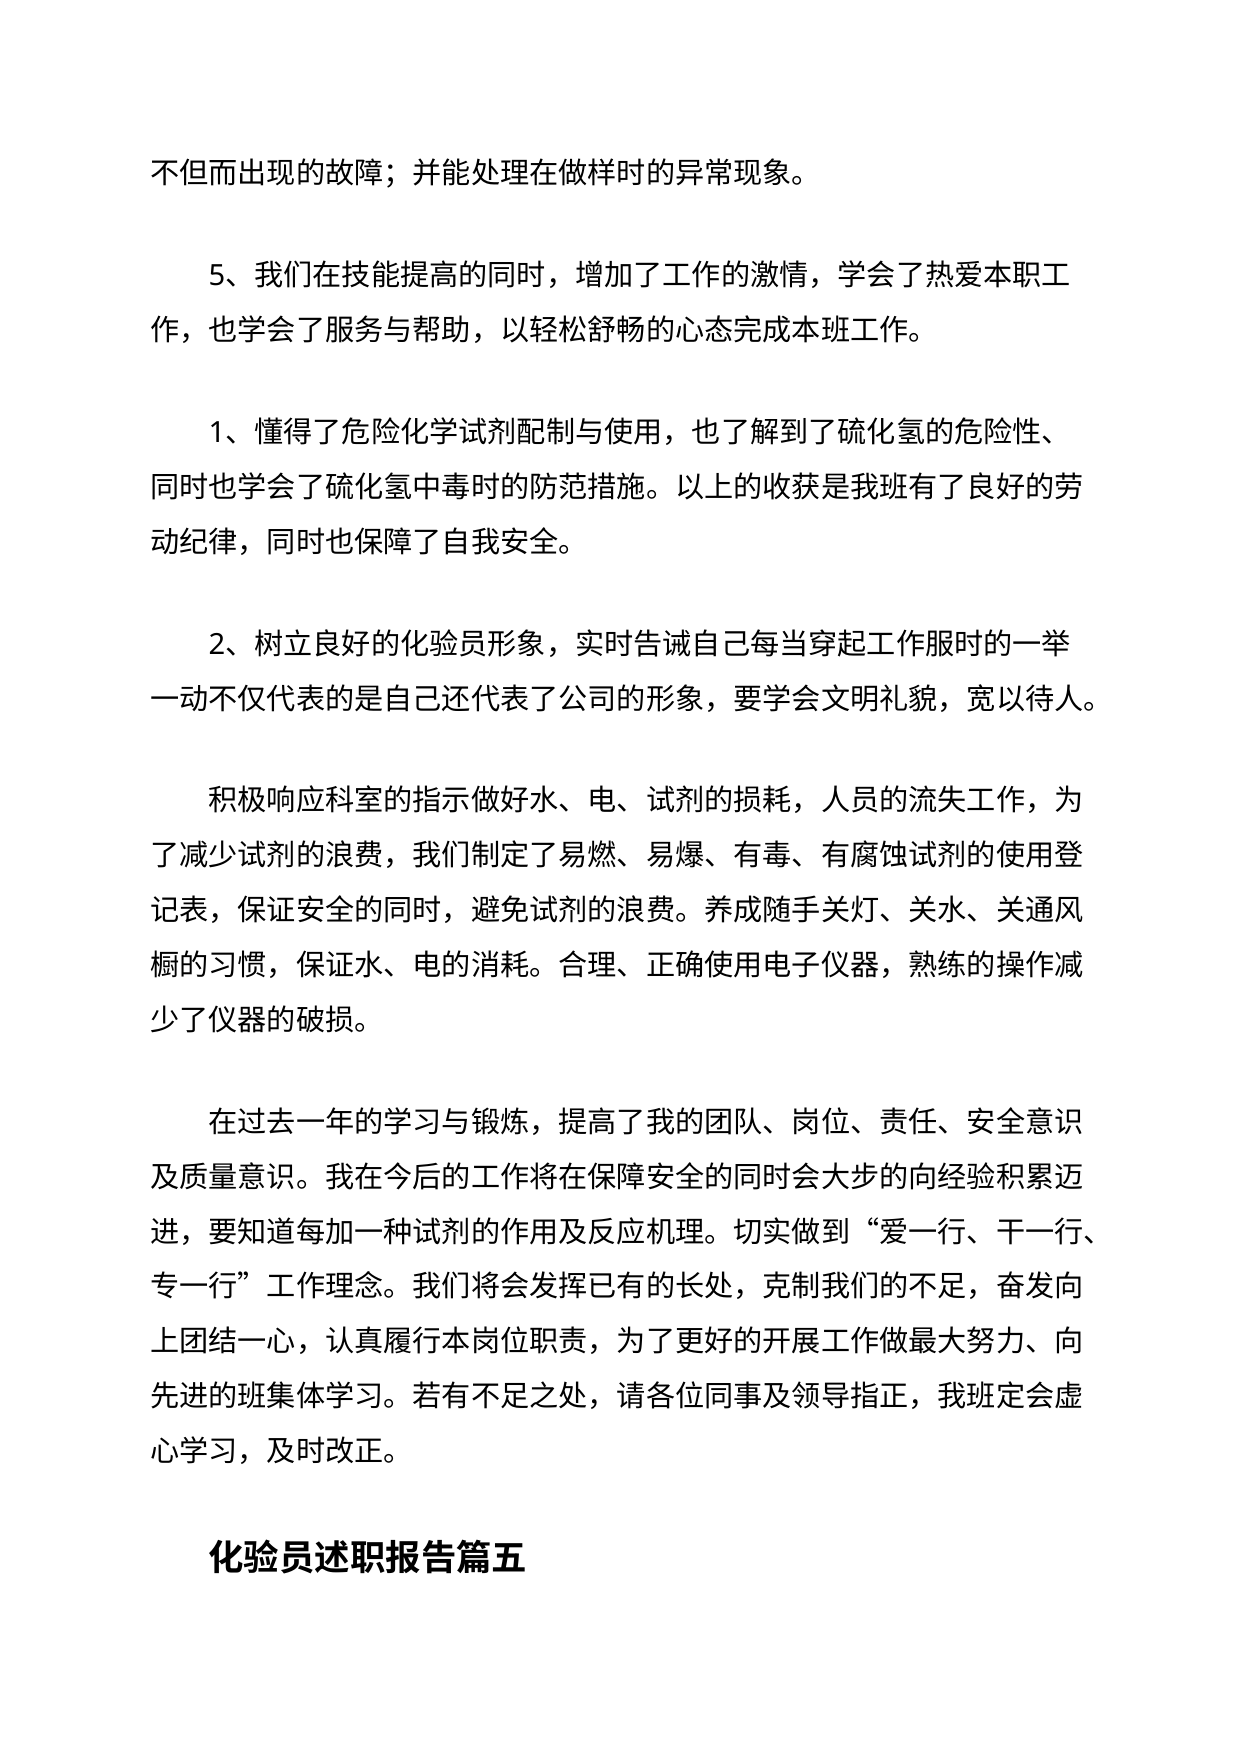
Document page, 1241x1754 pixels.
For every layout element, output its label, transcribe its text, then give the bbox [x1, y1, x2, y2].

text 在过去一年的学习与锻炼，提高了我的团队、岗位、责任、安全意识及质量意识。我在今后的工作将在保障安全的同时会大步的向经验积累迈进，要知道每加一种试剂的作用及反应机理。切实做到“爱一行、干一行、专一行”工作理念。我们将会发挥已有的长处，克制我们的不足，奋发向上团结一心，认真履行本岗位职责，为了更好的开展工作做最大努力、向先进的班集体学习。若有不足之处，请各位同事及领导指正，我班定会虚心学习，及时改正。 [150, 1098, 1090, 1470]
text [150, 150, 1090, 192]
text 1、懂得了危险化学试剂配制与使用，也了解到了硫化氢的危险性、同时也学会了硫化氢中毒时的防范措施。以上的收获是我班有了良好的劳动纪律，同时也保障了自我安全。 [150, 408, 1090, 561]
text 5、我们在技能提高的同时，增加了工作的激情，学会了热爱本职工作，也学会了服务与帮助，以轻松舒畅的心态完成本班工作。 [150, 252, 1090, 349]
text 积极响应科室的指示做好水、电、试剂的损耗，人员的流失工作，为了减少试剂的浪费，我们制定了易燃、易爆、有毒、有腐蚀试剂的使用登记表，保证安全的同时，避免试剂的浪费。养成随手关灯、关水、关通风橱的习惯，保证水、电的消耗。合理、正确使用电子仪器，熟练的操作减少了仪器的破损。 [150, 777, 1090, 1039]
text 2、树立良好的化验员形象，实时告诫自己每当穿起工作服时的一举一动不仅代表的是自己还代表了公司的形象，要学会文明礼貌，宽以待人。 [150, 620, 1090, 717]
text 化验员述职报告篇五 [150, 1529, 1090, 1581]
